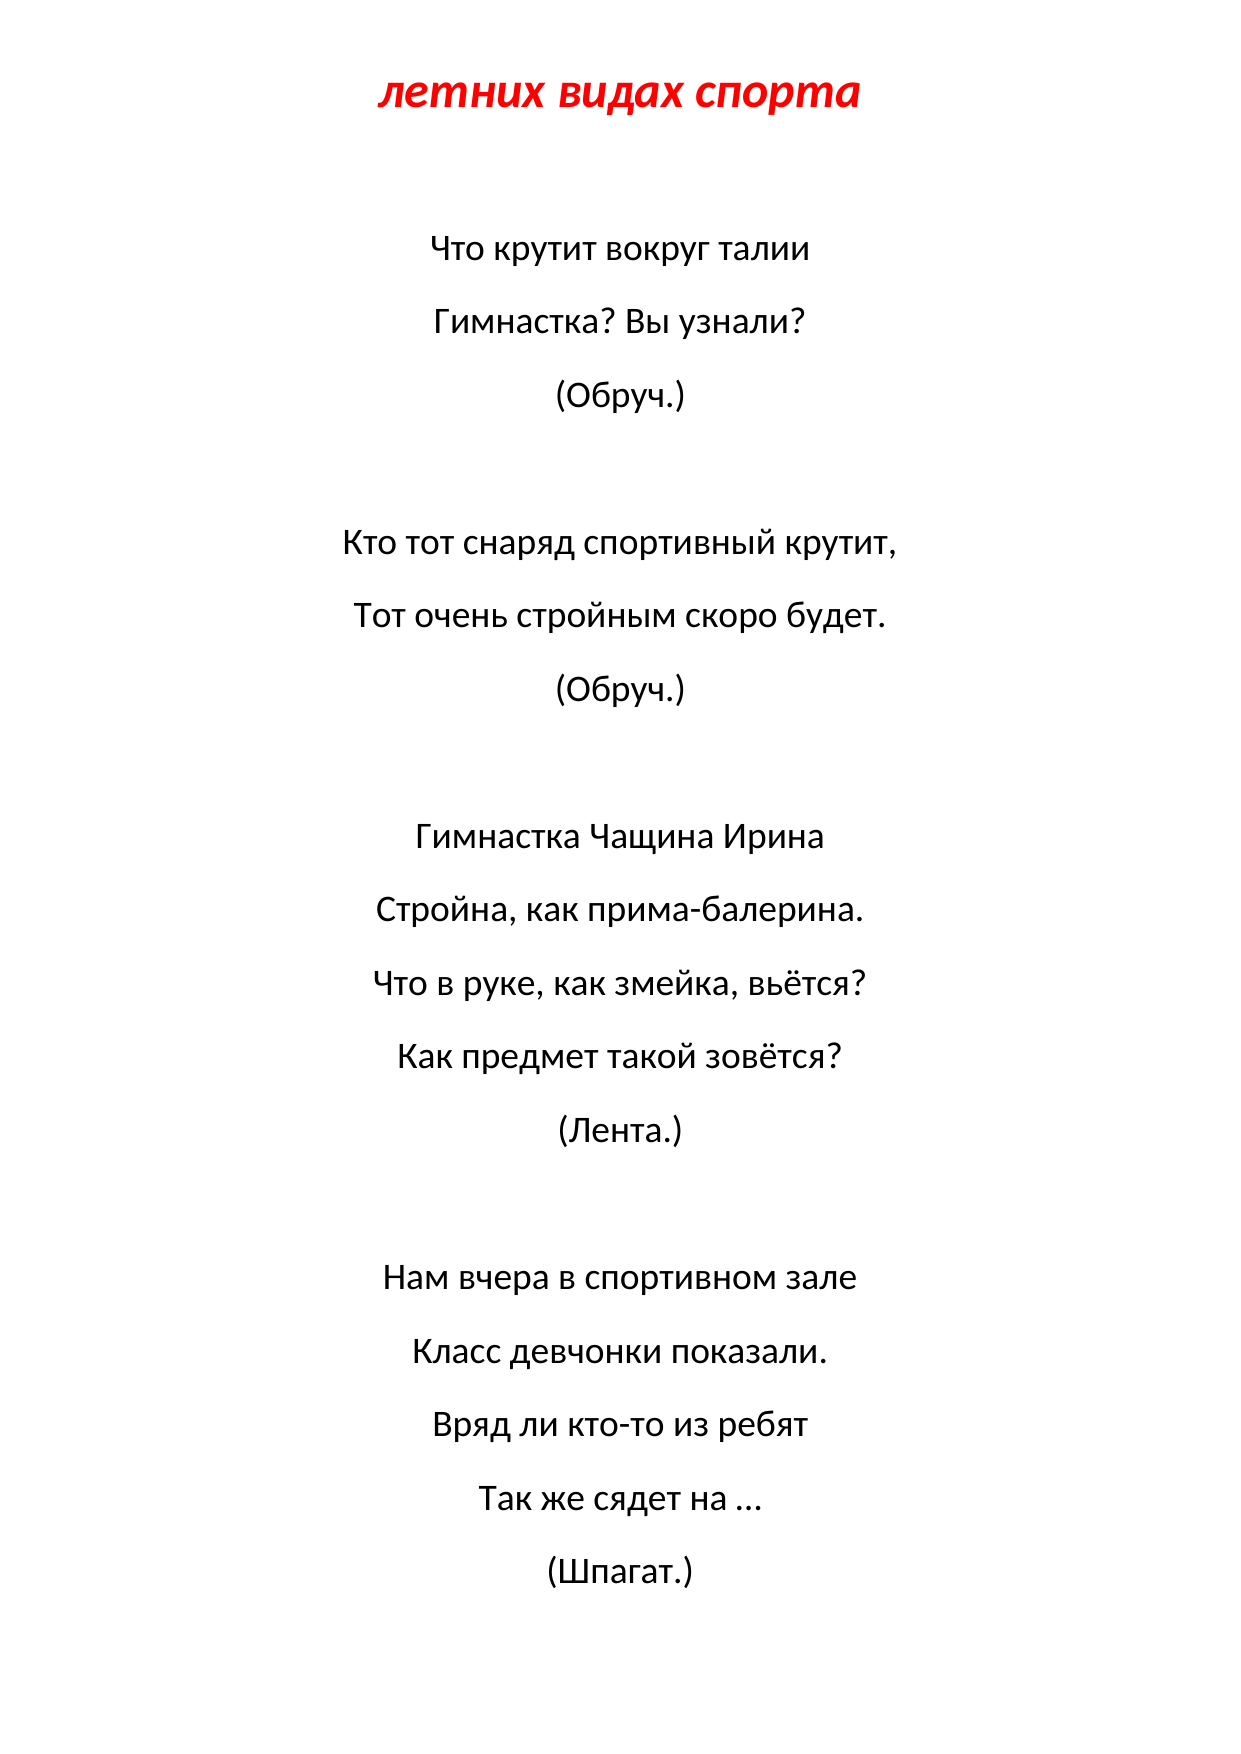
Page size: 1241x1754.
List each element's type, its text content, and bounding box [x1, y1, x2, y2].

text (Обруч.) [89, 371, 1152, 416]
text Тот очень стройным скоро будет. [89, 591, 1152, 637]
text Что в руке, как змейка, вьётся? [89, 959, 1152, 1005]
text (Лента.) [89, 1106, 1152, 1152]
text (Обруч.) [89, 665, 1152, 711]
text Вряд ли кто-то из ребят [89, 1400, 1152, 1446]
text Как предмет такой зовётся? [89, 1032, 1152, 1078]
text Гимнастка Чащина Ирина [89, 812, 1152, 858]
text Кто тот снаряд спортивный крутит, [89, 518, 1152, 563]
text Нам вчера в спортивном зале [89, 1253, 1152, 1299]
text Гимнастка? Вы узнали? [89, 297, 1152, 343]
text Стройна, как прима-балерина. [89, 885, 1152, 931]
text Что крутит вокруг талии [89, 223, 1152, 269]
text (Шпагат.) [89, 1547, 1152, 1593]
text летних видах спорта [89, 59, 1152, 120]
text Класс девчонки показали. [89, 1327, 1152, 1372]
text Так же сядет на … [89, 1474, 1152, 1519]
